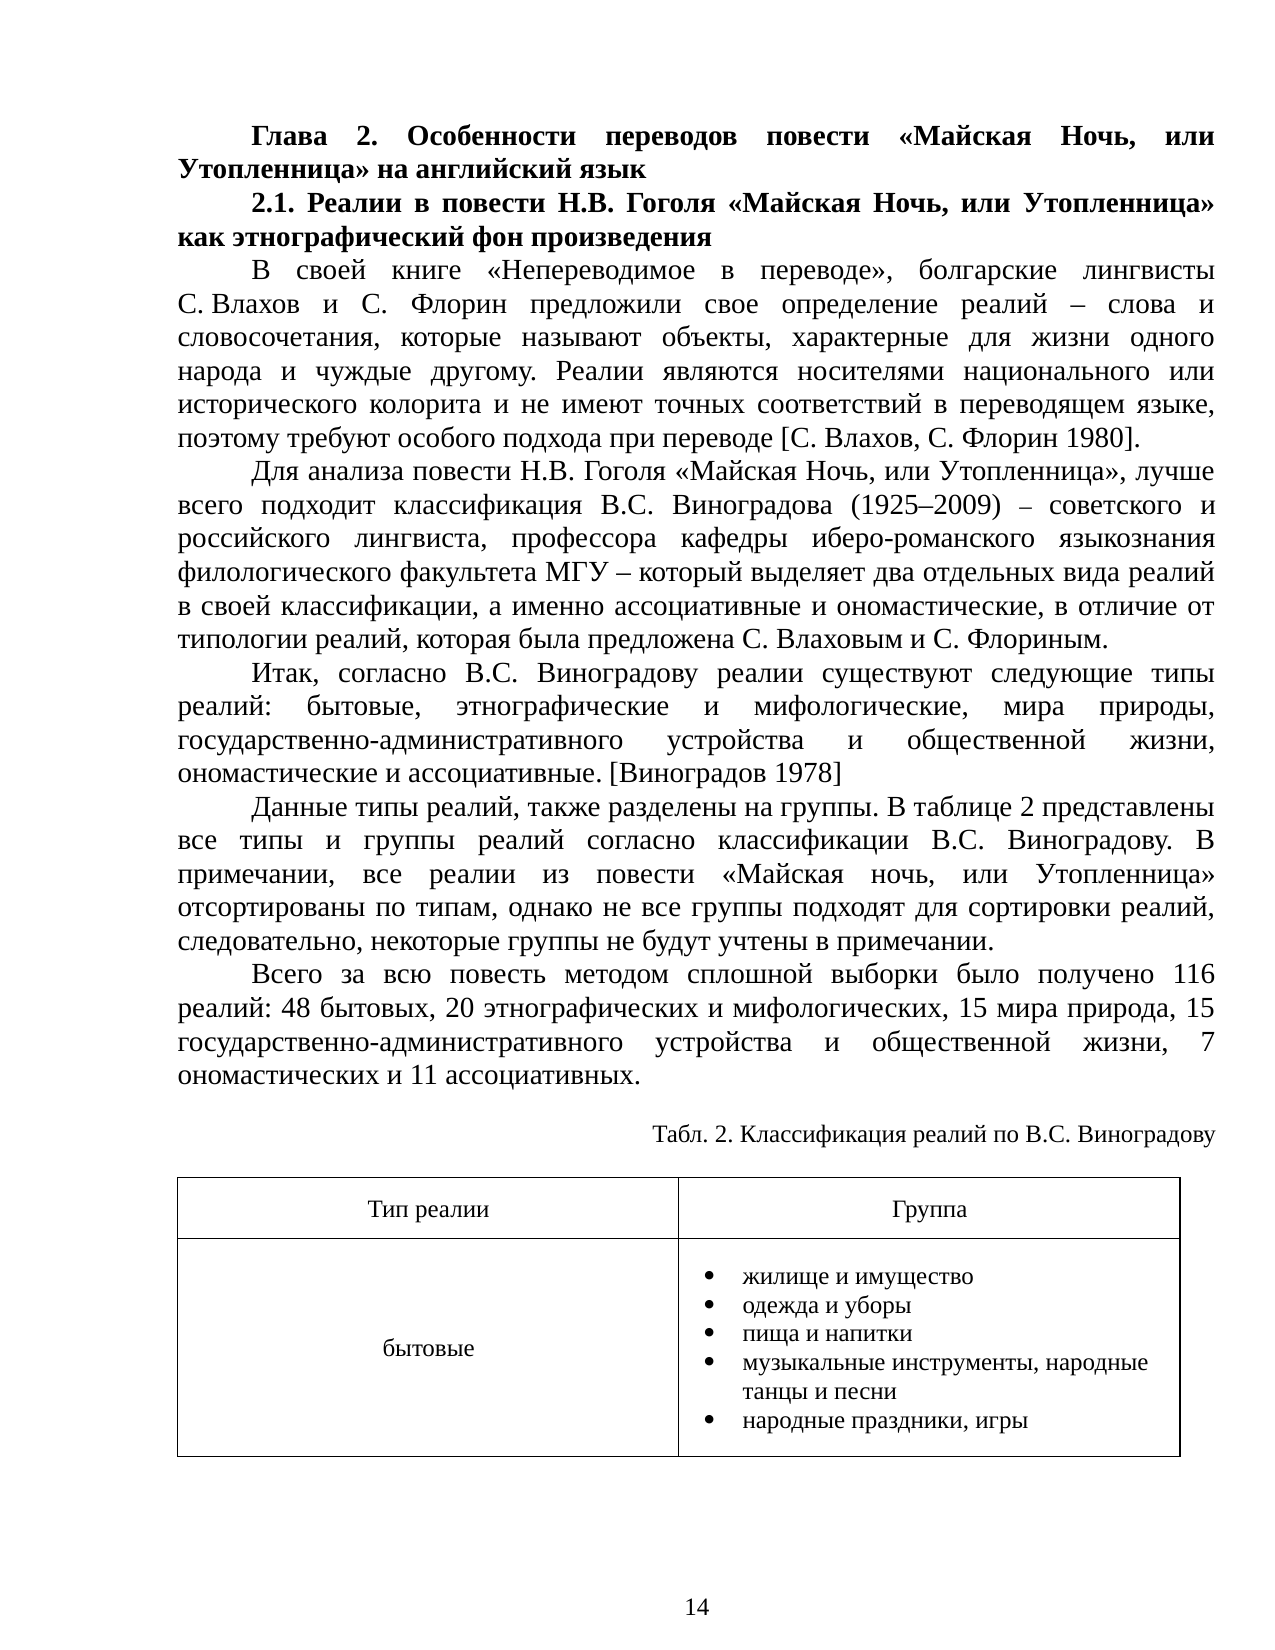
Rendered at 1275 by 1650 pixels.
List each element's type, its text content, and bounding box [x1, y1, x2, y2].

text Для анализа повести Н.В. Гоголя «Майская Ночь, или Утопленница», лучше всего подходит классификация В.С. Виноградова (1925–2009) – советского и российского лингвиста, профессора кафедры иберо-романского языкознания филологического факультета МГУ – который выделяет два отдельных вида реалий в своей классификации, а именно ассоциативные и ономастические, в отличие от типологии реалий, которая была предложена С. Влаховым и С. Флориным. [177, 453, 1216, 655]
text Глава 2. Особенности переводов повести «Майская Ночь, или Утопленница» на английский язык [177, 118, 1216, 185]
table_header Тип реалии [178, 1178, 678, 1238]
text 2.1. Реалии в повести Н.В. Гоголя «Майская Ночь, или Утопленница» как этнографический фон произведения [177, 185, 1216, 252]
text Итак, согласно В.С. Виноградову реалии существуют следующие типы реалий: бытовые, этнографические и мифологические, мира природы, государственно-административного устройства и общественной жизни, ономастические и ассоциативные. [Виноградов 1978] [177, 655, 1216, 789]
table_cell жилище и имущество одежда и уборы пища и напитки музыкальные инструменты, народные танцы и песни народные праздники, игры [679, 1239, 1179, 1456]
table_cell бытовые [178, 1239, 678, 1456]
text Всего за всю повесть методом сплошной выборки было получено 116 реалий: 48 бытовых, 20 этнографических и мифологических, 15 мира природа, 15 государственно-административного устройства и общественной жизни, 7 ономастических и 11 ассоциативных. [177, 957, 1216, 1091]
table_header Группа [679, 1178, 1179, 1238]
text Данные типы реалий, также разделены на группы. В таблице 2 представлены все типы и группы реалий согласно классификации В.С. Виноградову. В примечании, все реалии из повести «Майская ночь, или Утопленница» отсортированы по типам, однако не все группы подходят для сортировки реалий, следовательно, некоторые группы не будут учтены в примечании. [177, 789, 1216, 957]
text Табл. 2. Классификация реалий по В.С. Виноградову [177, 1119, 1216, 1148]
text В своей книге «Непереводимое в переводе», болгарские лингвисты С. Влахов и С. Флорин предложили свое определение реалий – слова и словосочетания, которые называют объекты, характерные для жизни одного народа и чуждые другому. Реалии являются носителями национального или исторического колорита и не имеют точных соответствий в переводящем языке, поэтому требуют особого подхода при переводе [С. Влахов, С. Флорин 1980]. [177, 252, 1216, 453]
